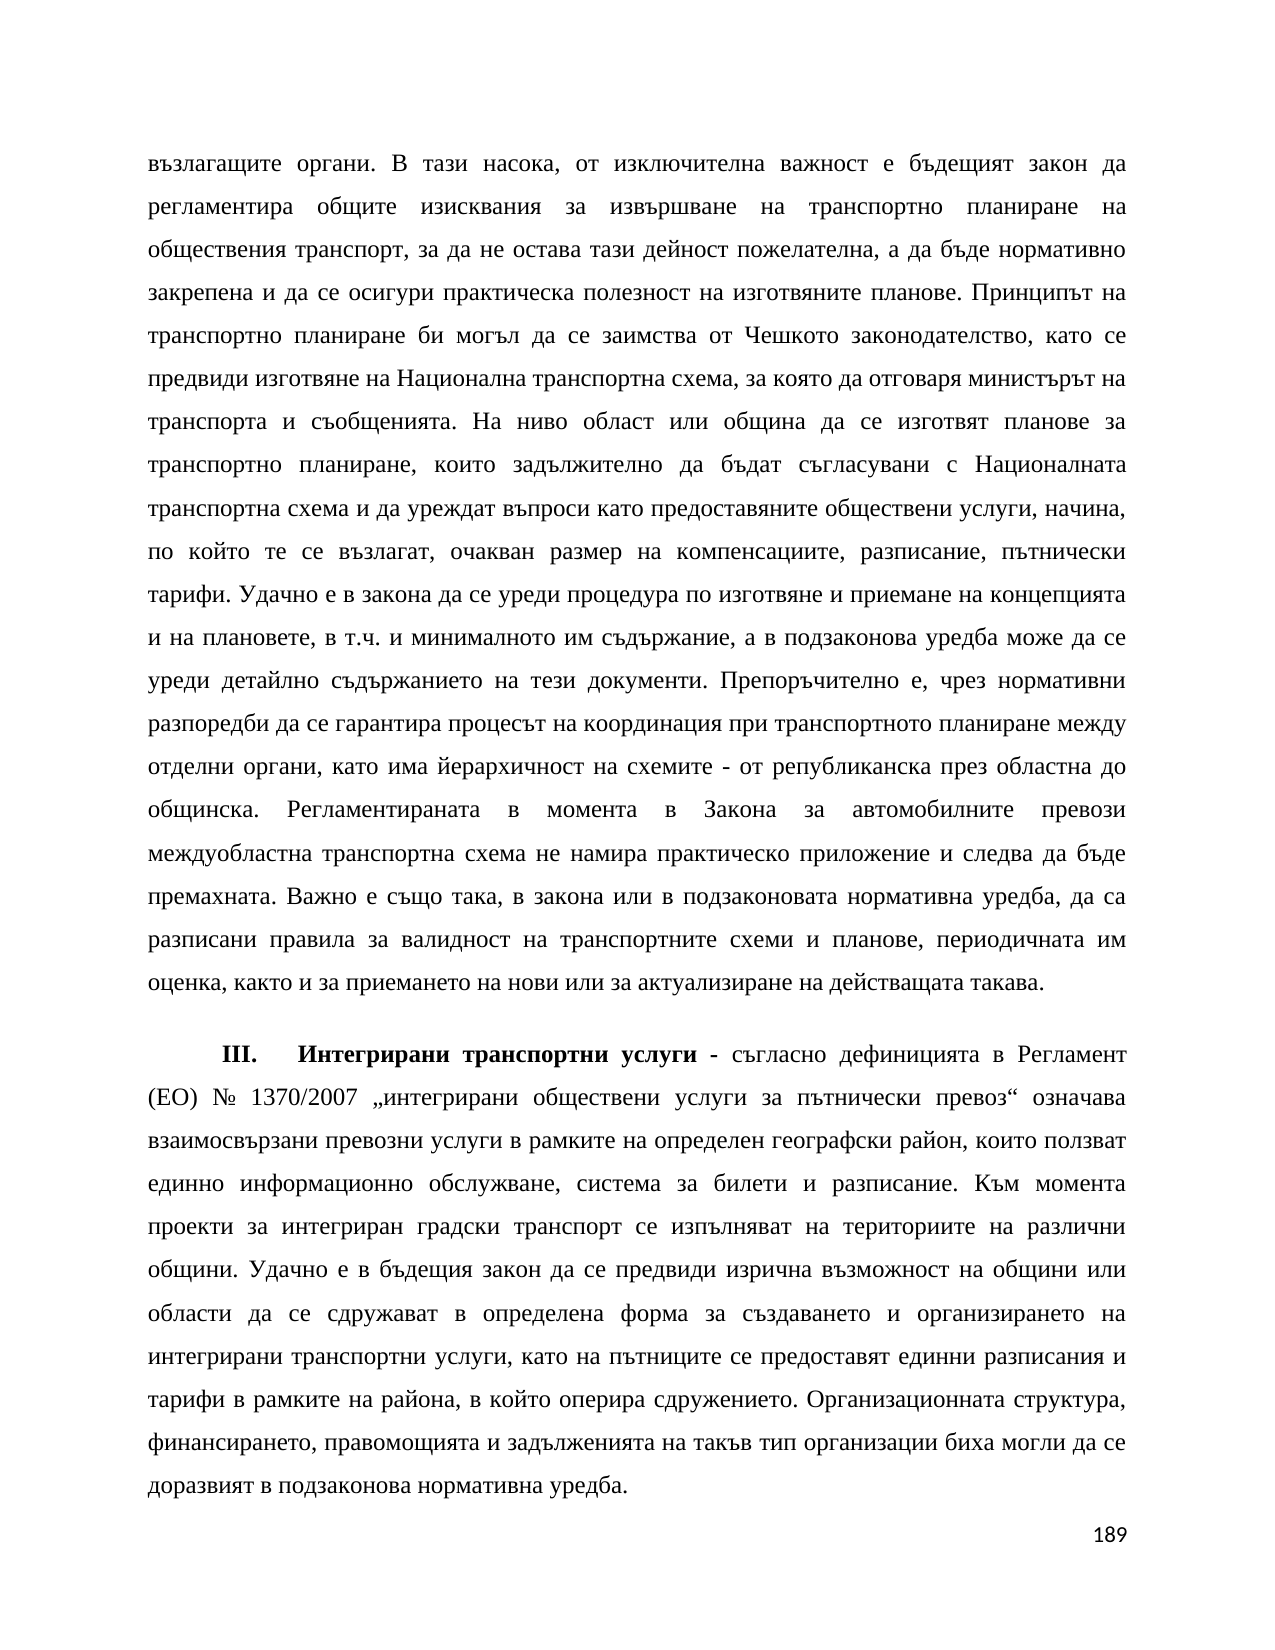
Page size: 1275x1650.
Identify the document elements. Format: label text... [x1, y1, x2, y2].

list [148, 148, 1127, 996]
list Интегрирани транспортни услуги - съгласно дефиницията в Регламент (ЕО) № 1370/2007 „интегрирани обществени услуги за пътнически превоз“ означава взаимосвързани превозни услуги в рамките на определен географски район, които ползват единно информационно обслужване, система за билети и разписание. Към момента проекти за интегриран градски транспорт се изпълняват на териториите на различни общини. Удачно е в бъдещия закон да се предвиди изрична възможност на общини или области да се сдружават в определена форма за създаването и организирането на интегрирани транспортни услуги, като на пътниците се предоставят единни разписания и тарифи в рамките на района, в който оперира сдружението. Организационната структура, финансирането, правомощията и задълженията на такъв тип организации биха могли да се доразвият в подзаконова нормативна уредба. [148, 1039, 1127, 1499]
